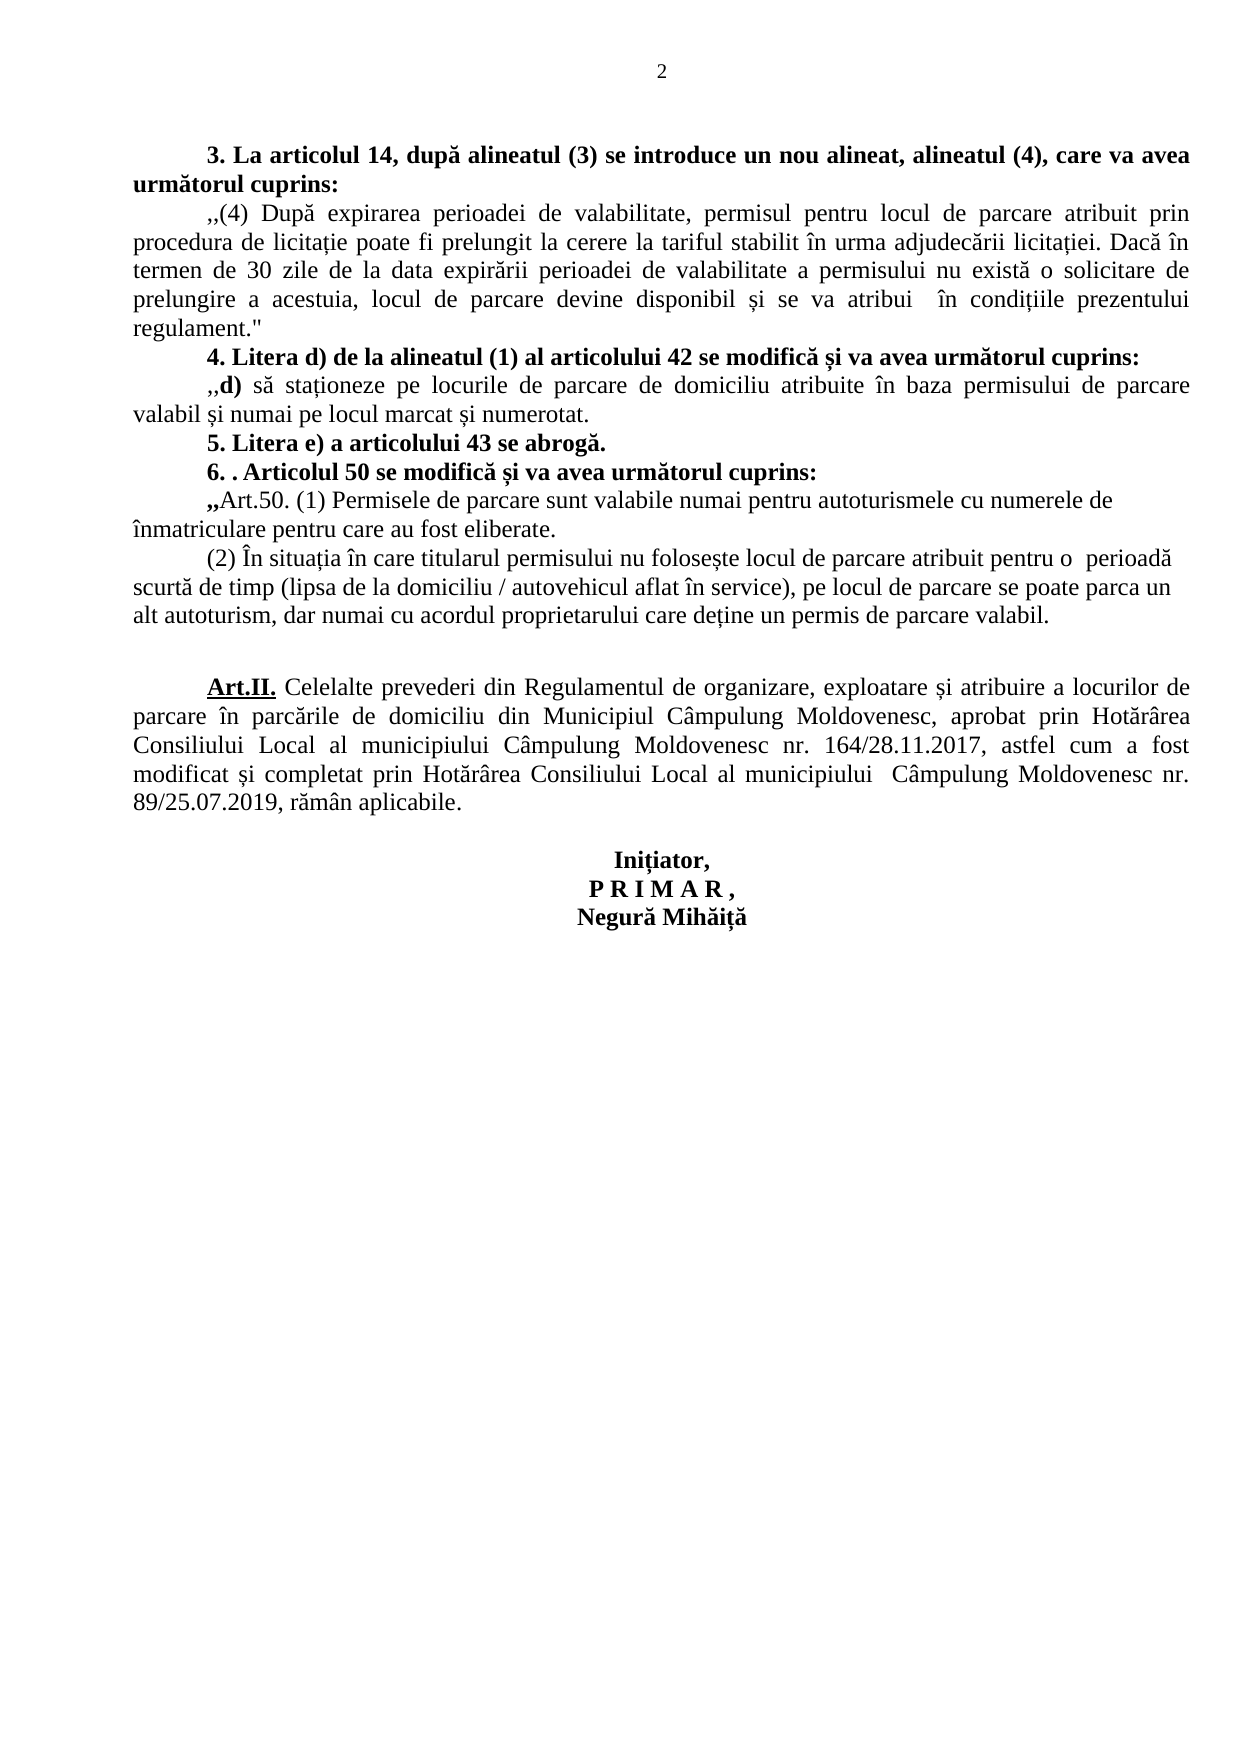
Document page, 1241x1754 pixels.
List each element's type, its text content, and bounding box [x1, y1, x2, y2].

text ,,(4) După expirarea perioadei de valabilitate, permisul pentru locul de parcare atribuit prin procedura de licitație poate fi prelungit la cerere la tariful stabilit în urma adjudecării licitației. Dacă în termen de 30 zile de la data expirării perioadei de valabilitate a permisului nu există o solicitare de prelungire a acestuia, locul de parcare devine disponibil și se va atribui în condițiile prezentului regulament." [133, 198, 1191, 342]
text ,,Art.50. (1) Permisele de parcare sunt valabile numai pentru autoturismele cu numerele de înmatriculare pentru care au fost eliberate. [133, 486, 1191, 543]
text 6. . Articolul 50 se modifică și va avea următorul cuprins: [133, 457, 1191, 486]
text Inițiator, [133, 845, 1191, 874]
text 4. Litera d) de la alineatul (1) al articolului 42 se modifică și va avea următorul cuprins: [133, 342, 1191, 371]
text 3. La articolul 14, după alineatul (3) se introduce un nou alineat, alineatul (4), care va avea următorul cuprins: [133, 141, 1191, 198]
text ,,d) să staționeze pe locurile de parcare de domiciliu atribuite în baza permisului de parcare valabil și numai pe locul marcat și numerotat. [133, 371, 1191, 428]
text Art.II. Celelalte prevederi din Regulamentul de organizare, exploatare și atribuire a locurilor de parcare în parcările de domiciliu din Municipiul Câmpulung Moldovenesc, aprobat prin Hotărârea Consiliului Local al municipiului Câmpulung Moldovenesc nr. 164/28.11.2017, astfel cum a fost modificat și completat prin Hotărârea Consiliului Local al municipiului Câmpulung Moldovenesc nr. 89/25.07.2019, rămân aplicabile. [133, 672, 1191, 816]
text Negură Mihăiță [133, 902, 1191, 931]
text P R I M A R , [133, 874, 1191, 902]
text 5. Litera e) a articolului 43 se abrogă. [133, 428, 1191, 457]
text (2) În situația în care titularul permisului nu folosește locul de parcare atribuit pentru o perioadă scurtă de timp (lipsa de la domiciliu / autovehicul aflat în service), pe locul de parcare se poate parca un alt autoturism, dar numai cu acordul proprietarului care deține un permis de parcare valabil. [133, 543, 1191, 629]
